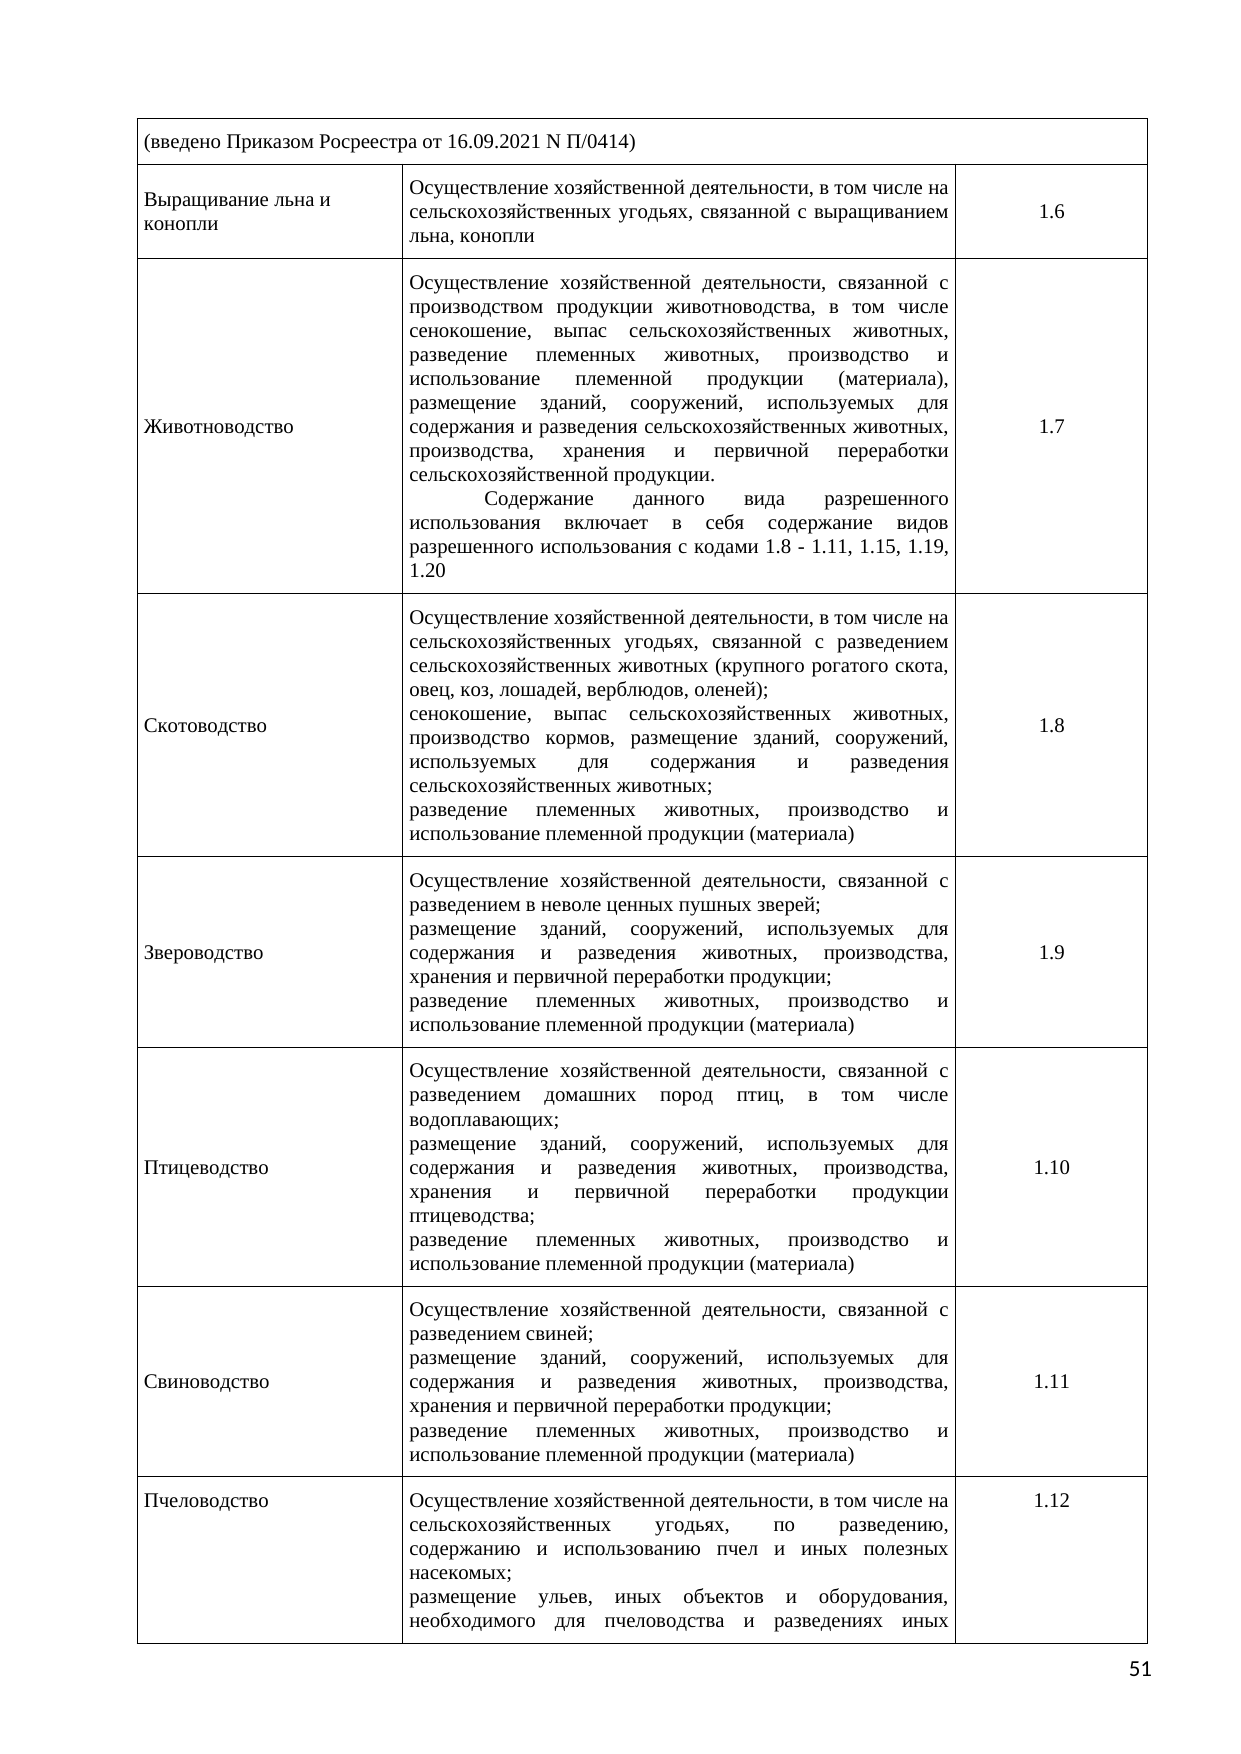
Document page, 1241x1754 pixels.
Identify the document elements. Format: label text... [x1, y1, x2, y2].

table_cell 1.9 [956, 857, 1147, 1047]
table_cell Осуществление хозяйственной деятельности, в том числе на сельскохозяйственных угодьях, связанной с разведением сельскохозяйственных животных (крупного рогатого скота, овец, коз, лошадей, верблюдов, оленей); сенокошение, выпас сельскохозяйственных животных, производство кормов, размещение зданий, сооружений, используемых для содержания и разведения сельскохозяйственных животных; разведение племенных животных, производство и использование племенной продукции (материала) [403, 594, 955, 856]
table_cell 1.8 [956, 594, 1147, 856]
table_cell Звероводство [138, 857, 402, 1047]
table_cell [403, 1477, 955, 1643]
table_cell Осуществление хозяйственной деятельности, связанной с производством продукции животноводства, в том числе сенокошение, выпас сельскохозяйственных животных, разведение племенных животных, производство и использование племенной продукции (материала), размещение зданий, сооружений, используемых для содержания и разведения сельскохозяйственных животных, производства, хранения и первичной переработки сельскохозяйственной продукции. Содержание данного вида разрешенного использования включает в себя содержание видов разрешенного использования с кодами 1.8 - 1.11, 1.15, 1.19, 1.20 [403, 259, 955, 593]
table_cell Осуществление хозяйственной деятельности, связанной с разведением домашних пород птиц, в том числе водоплавающих; размещение зданий, сооружений, используемых для содержания и разведения животных, производства, хранения и первичной переработки продукции птицеводства; разведение племенных животных, производство и использование племенной продукции (материала) [403, 1048, 955, 1286]
table_cell (введено Приказом Росреестра от 16.09.2021 N П/0414) [138, 119, 1147, 163]
table_cell Птицеводство [138, 1048, 402, 1286]
table_cell Осуществление хозяйственной деятельности, связанной с разведением в неволе ценных пушных зверей; размещение зданий, сооружений, используемых для содержания и разведения животных, производства, хранения и первичной переработки продукции; разведение племенных животных, производство и использование племенной продукции (материала) [403, 857, 955, 1047]
table_cell 1.6 [956, 165, 1147, 258]
table_cell 1.10 [956, 1048, 1147, 1286]
table_cell Выращивание льна и конопли [138, 165, 402, 258]
table_cell Свиноводство [138, 1287, 402, 1476]
table_cell Животноводство [138, 259, 402, 593]
table_cell Осуществление хозяйственной деятельности, в том числе на сельскохозяйственных угодьях, связанной с выращиванием льна, конопли [403, 165, 955, 258]
table_cell Пчеловодство [138, 1477, 402, 1643]
table_cell Осуществление хозяйственной деятельности, связанной с разведением свиней; размещение зданий, сооружений, используемых для содержания и разведения животных, производства, хранения и первичной переработки продукции; разведение племенных животных, производство и использование племенной продукции (материала) [403, 1287, 955, 1476]
table_cell 1.11 [956, 1287, 1147, 1476]
table_cell 1.7 [956, 259, 1147, 593]
table_cell Скотоводство [138, 594, 402, 856]
table_cell 1.12 [956, 1477, 1147, 1643]
